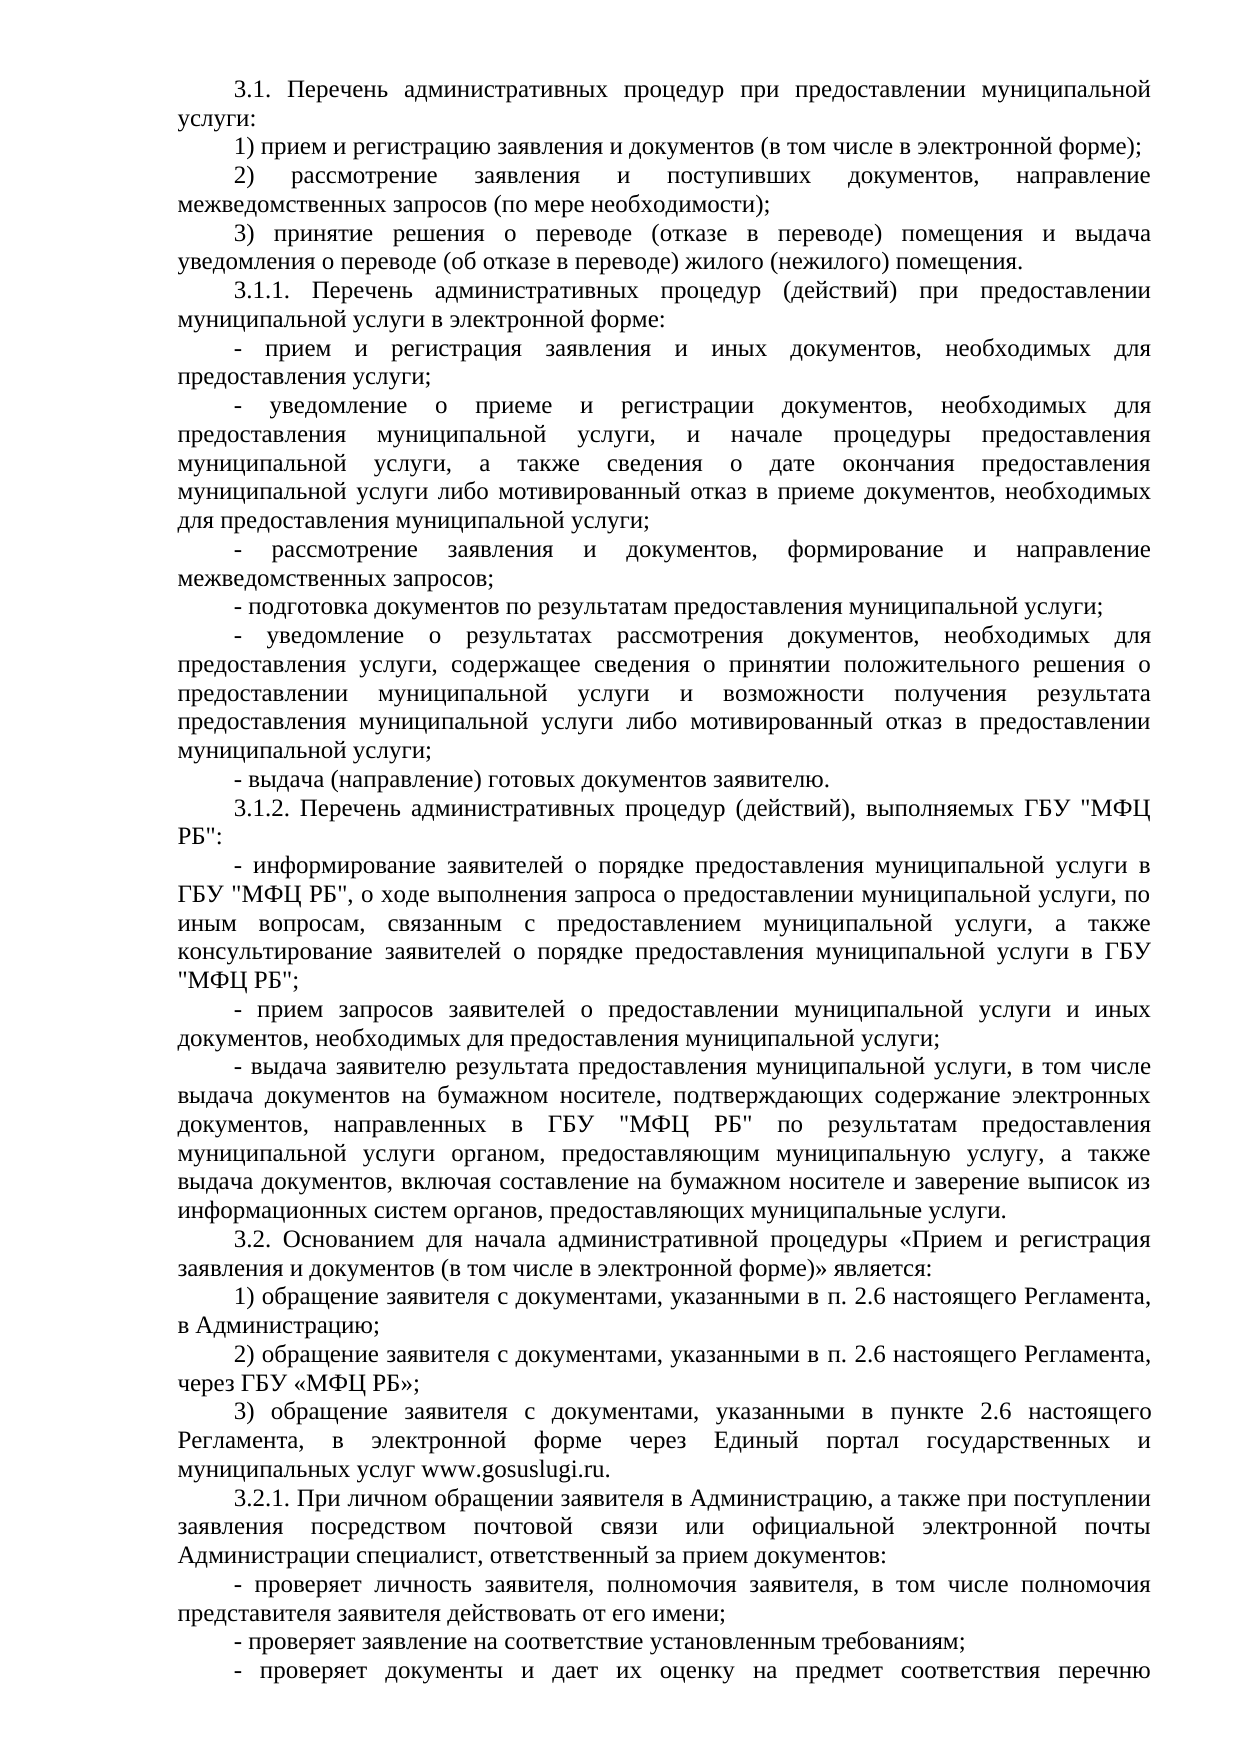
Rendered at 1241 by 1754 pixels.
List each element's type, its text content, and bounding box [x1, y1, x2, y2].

text - выдача (направление) готовых документов заявителю. [177, 764, 1152, 793]
text 3) принятие решения о переводе (отказе в переводе) помещения и выдача уведомления о переводе (об отказе в переводе) жилого (нежилого) помещения. [177, 218, 1152, 275]
text 3.1.2. Перечень административных процедур (действий), выполняемых ГБУ "МФЦ РБ": [177, 793, 1152, 850]
text - прием запросов заявителей о предоставлении муниципальной услуги и иных документов, необходимых для предоставления муниципальной услуги; [177, 994, 1152, 1051]
text - выдача заявителю результата предоставления муниципальной услуги, в том числе выдача документов на бумажном носителе, подтверждающих содержание электронных документов, направленных в ГБУ "МФЦ РБ" по результатам предоставления муниципальной услуги органом, предоставляющим муниципальную услугу, а также выдача документов, включая составление на бумажном носителе и заверение выписок из информационных систем органов, предоставляющих муниципальные услуги. [177, 1051, 1152, 1224]
text - прием и регистрация заявления и иных документов, необходимых для предоставления услуги; [177, 333, 1152, 390]
text 2) обращение заявителя с документами, указанными в п. 2.6 настоящего Регламента, через ГБУ «МФЦ РБ»; [177, 1339, 1152, 1396]
text 3.2.1. При личном обращении заявителя в Администрацию, а также при поступлении заявления посредством почтовой связи или официальной электронной почты Администрации специалист, ответственный за прием документов: [177, 1483, 1152, 1569]
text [177, 1655, 1152, 1684]
text 3.1.1. Перечень административных процедур (действий) при предоставлении муниципальной услуги в электронной форме: [177, 275, 1152, 333]
text - уведомление о результатах рассмотрения документов, необходимых для предоставления услуги, содержащее сведения о принятии положительного решения о предоставлении муниципальной услуги и возможности получения результата предоставления муниципальной услуги либо мотивированный отказ в предоставлении муниципальной услуги; [177, 620, 1152, 764]
text 3.2. Основанием для начала административной процедуры «Прием и регистрация заявления и документов (в том числе в электронной форме)» является: [177, 1224, 1152, 1281]
text 1) прием и регистрацию заявления и документов (в том числе в электронной форме); [177, 131, 1152, 160]
text 3) обращение заявителя с документами, указанными в пункте 2.6 настоящего Регламента, в электронной форме через Единый портал государственных и муниципальных услуг www.gosuslugi.ru. [177, 1396, 1152, 1483]
text - проверяет личность заявителя, полномочия заявителя, в том числе полномочия представителя заявителя действовать от его имени; [177, 1569, 1152, 1626]
text 3.1. Перечень административных процедур при предоставлении муниципальной услуги: [177, 74, 1152, 131]
text - уведомление о приеме и регистрации документов, необходимых для предоставления муниципальной услуги, и начале процедуры предоставления муниципальной услуги, а также сведения о дате окончания предоставления муниципальной услуги либо мотивированный отказ в приеме документов, необходимых для предоставления муниципальной услуги; [177, 390, 1152, 534]
text 1) обращение заявителя с документами, указанными в п. 2.6 настоящего Регламента, в Администрацию; [177, 1281, 1152, 1339]
text 2) рассмотрение заявления и поступивших документов, направление межведомственных запросов (по мере необходимости); [177, 160, 1152, 218]
text - проверяет заявление на соответствие установленным требованиям; [177, 1626, 1152, 1655]
text - информирование заявителей о порядке предоставления муниципальной услуги в ГБУ "МФЦ РБ", о ходе выполнения запроса о предоставлении муниципальной услуги, по иным вопросам, связанным с предоставлением муниципальной услуги, а также консультирование заявителей о порядке предоставления муниципальной услуги в ГБУ "МФЦ РБ"; [177, 850, 1152, 994]
text - рассмотрение заявления и документов, формирование и направление межведомственных запросов; [177, 534, 1152, 591]
text - подготовка документов по результатам предоставления муниципальной услуги; [177, 591, 1152, 620]
